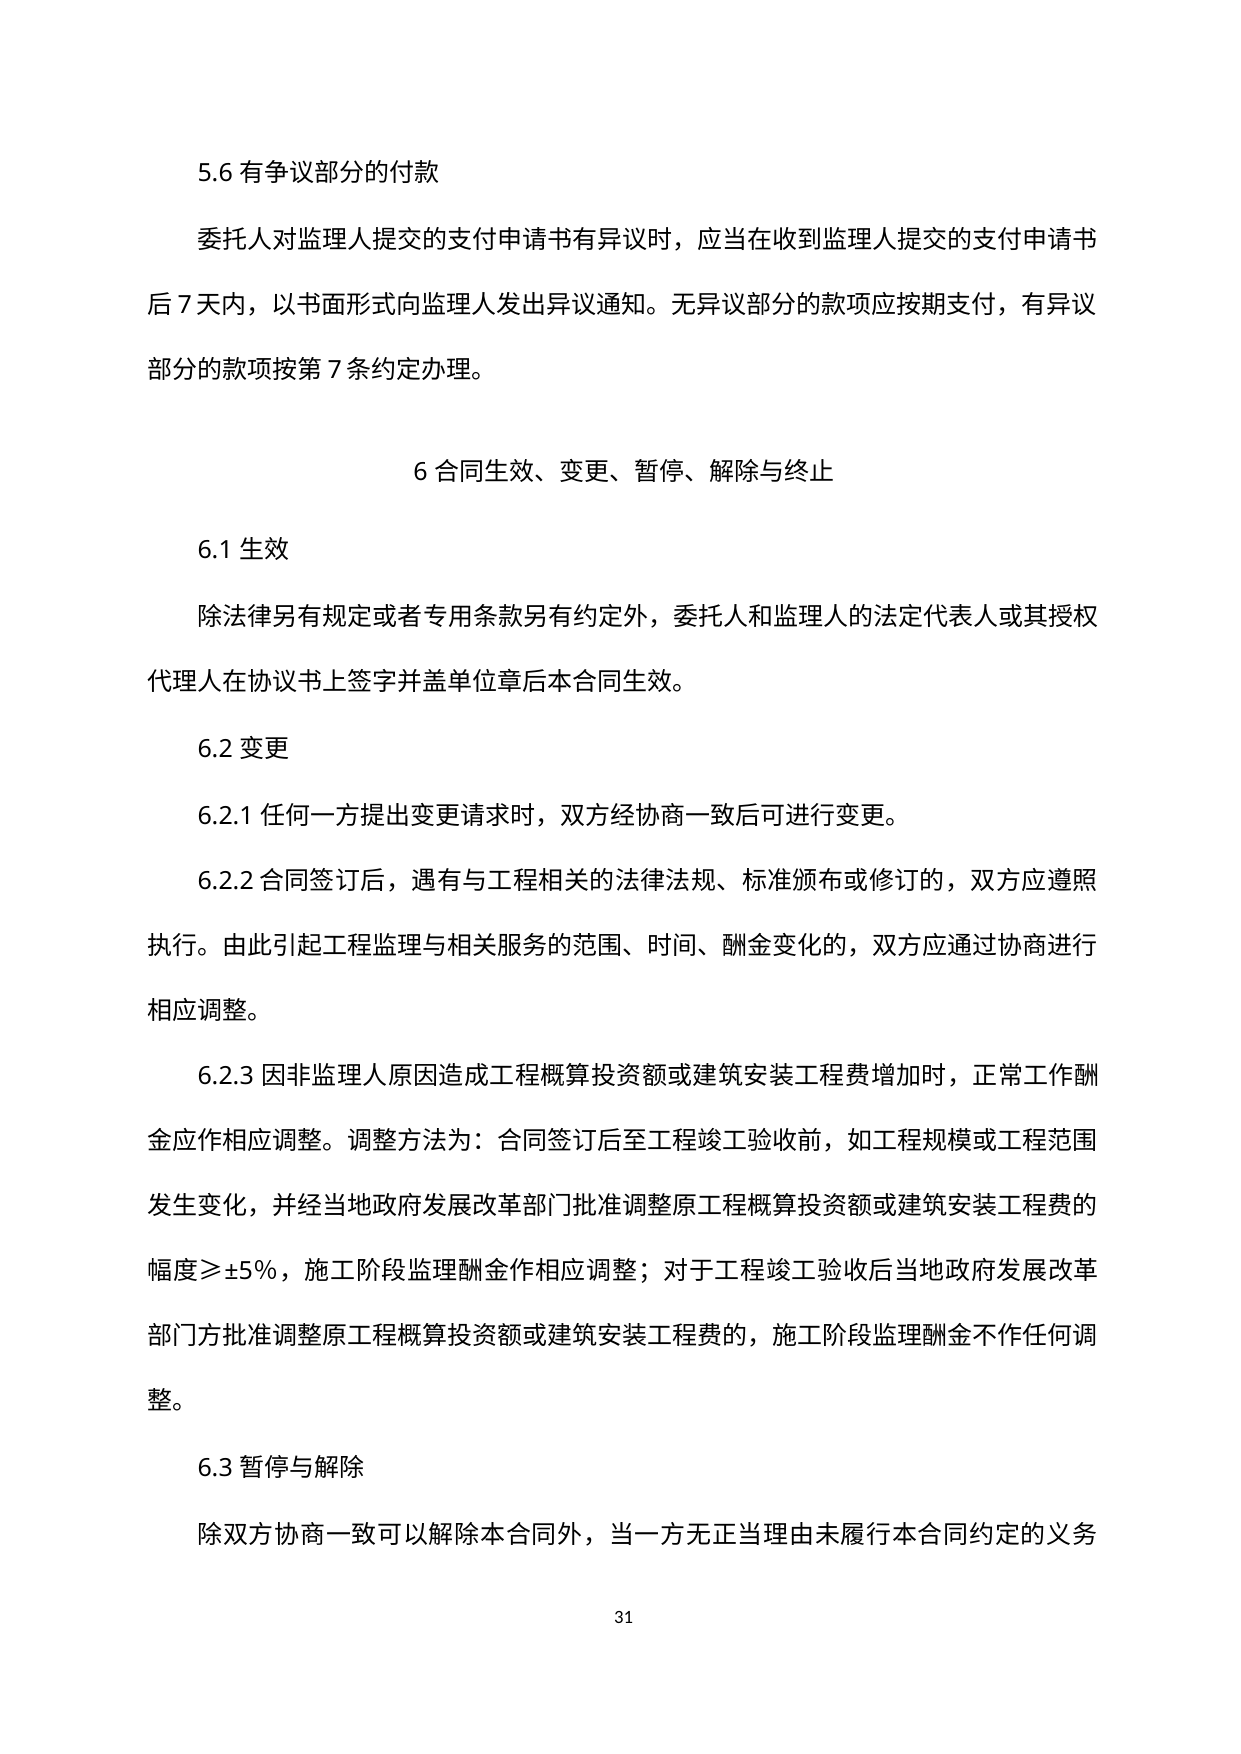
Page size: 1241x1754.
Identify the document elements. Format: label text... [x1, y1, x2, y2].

text 5.6 有争议部分的付款 [147, 138, 1099, 203]
text 6.2.1 任何一方提出变更请求时，双方经协商一致后可进行变更。 [147, 781, 1099, 846]
text 委托人对监理人提交的支付申请书有异议时，应当在收到监理人提交的支付申请书后7天内，以书面形式向监理人发出异议通知。无异议部分的款项应按期支付，有异议部分的款项按第7条约定办理。 [147, 205, 1099, 400]
subtitle 6 合同生效、变更、暂停、解除与终止 [147, 437, 1099, 502]
text 6.3 暂停与解除 [147, 1433, 1099, 1498]
text 6.1 生效 [147, 515, 1099, 580]
text 6.2 变更 [147, 714, 1099, 779]
text 6.2.3 因非监理人原因造成工程概算投资额或建筑安装工程费增加时，正常工作酬金应作相应调整。调整方法为：合同签订后至工程竣工验收前，如工程规模或工程范围发生变化，并经当地政府发展改革部门批准调整原工程概算投资额或建筑安装工程费的幅度≥±5％，施工阶段监理酬金作相应调整；对于工程竣工验收后当地政府发展改革部门方批准调整原工程概算投资额或建筑安装工程费的，施工阶段监理酬金不作任何调整。 [147, 1041, 1099, 1431]
text 6.2.2合同签订后，遇有与工程相关的法律法规、标准颁布或修订的，双方应遵照执行。由此引起工程监理与相关服务的范围、时间、酬金变化的，双方应通过协商进行相应调整。 [147, 846, 1099, 1041]
text 除法律另有规定或者专用条款另有约定外，委托人和监理人的法定代表人或其授权代理人在协议书上签字并盖单位章后本合同生效。 [147, 582, 1099, 712]
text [147, 1500, 1099, 1565]
